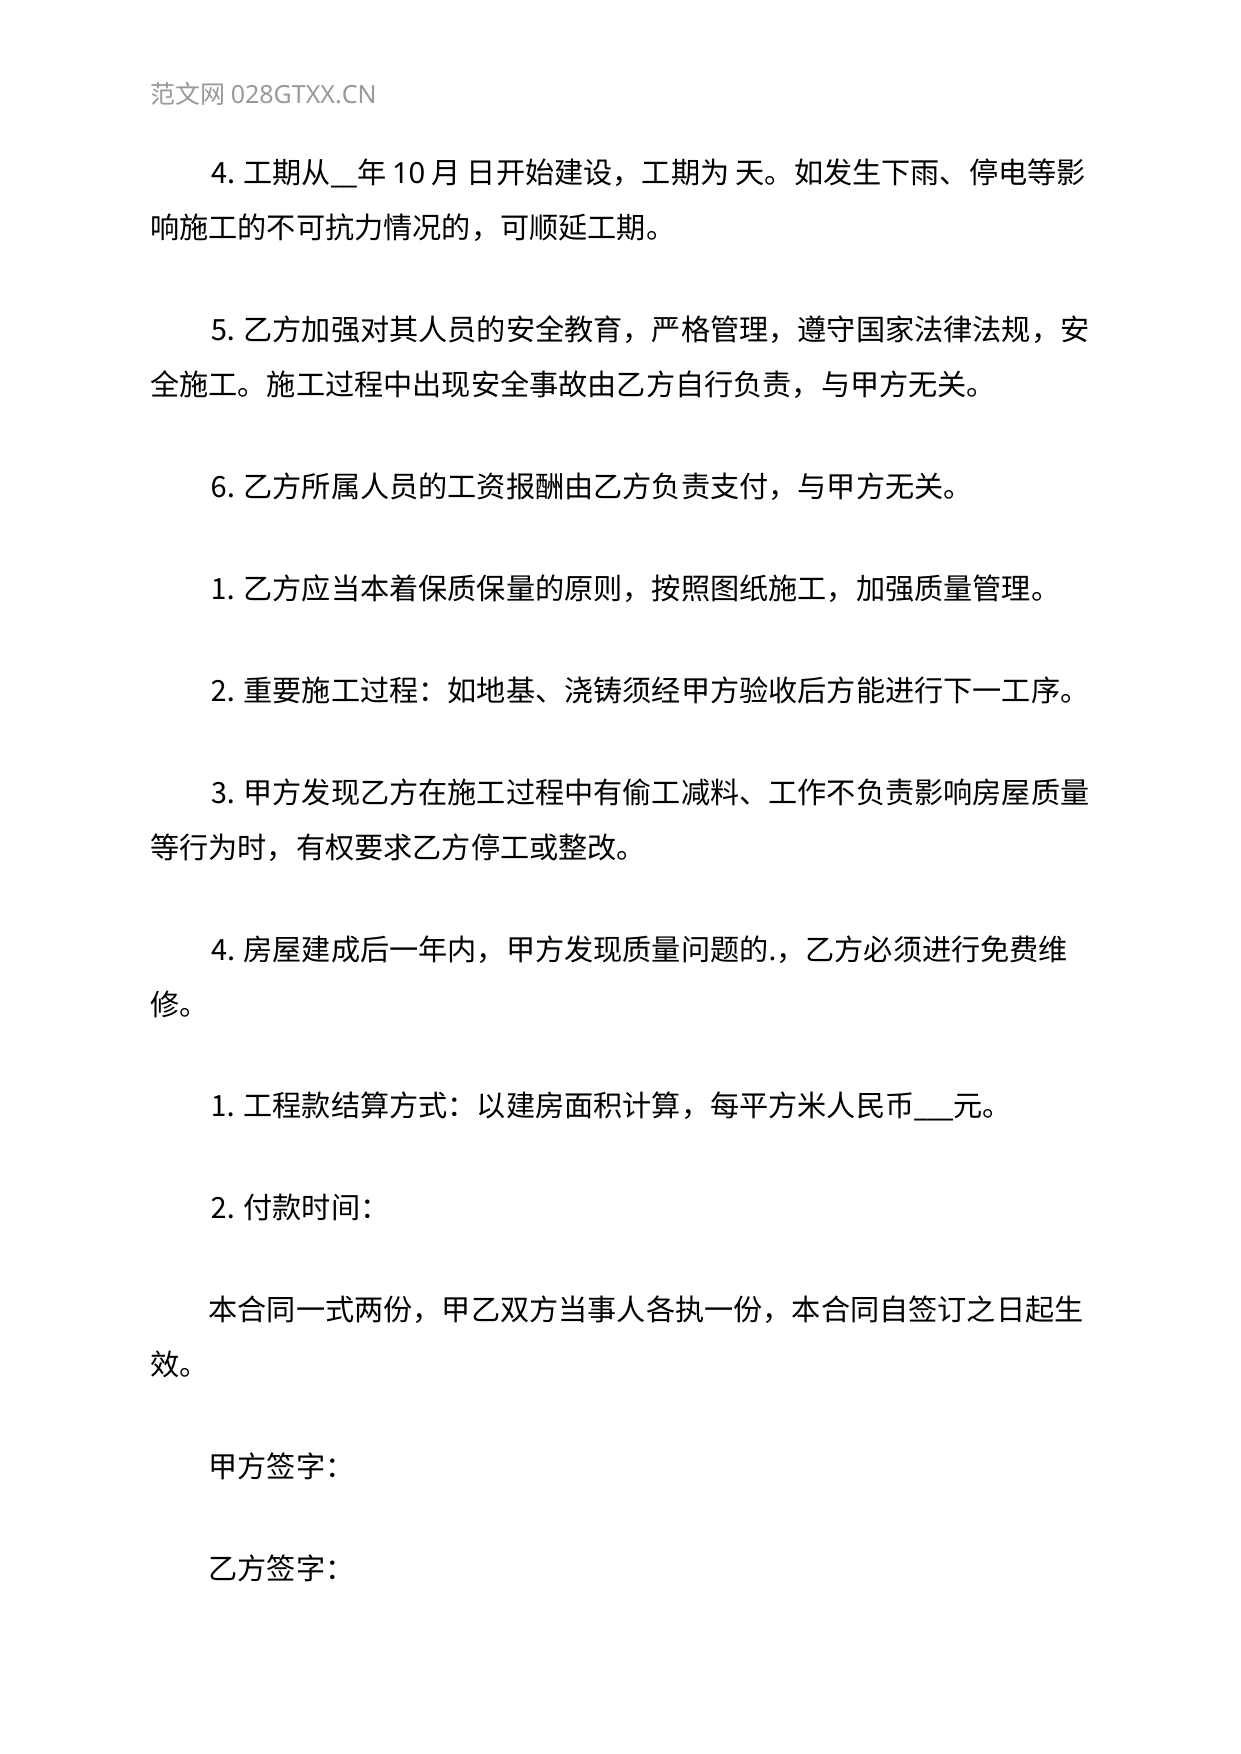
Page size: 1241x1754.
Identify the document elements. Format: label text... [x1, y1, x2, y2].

text 乙方签字： [150, 1545, 1090, 1588]
text ⒊甲方发现乙方在施工过程中有偷工减料、工作不负责影响房屋质量等行为时，有权要求乙方停工或整改。 [150, 769, 1090, 867]
text ⒋工期从__年10月 日开始建设，工期为 天。如发生下雨、停电等影响施工的不可抗力情况的，可顺延工期。 [150, 150, 1090, 247]
text 甲方签字： [150, 1444, 1090, 1486]
text ⒌乙方加强对其人员的安全教育，严格管理，遵守国家法律法规，安全施工。施工过程中出现安全事故由乙方自行负责，与甲方无关。 [150, 307, 1090, 404]
text 本合同一式两份，甲乙双方当事人各执一份，本合同自签订之日起生效。 [150, 1287, 1090, 1384]
text ⒉重要施工过程：如地基、浇铸须经甲方验收后方能进行下一工序。 [150, 667, 1090, 710]
text ⒈工程款结算方式：以建房面积计算，每平方米人民币___元。 [150, 1083, 1090, 1125]
text ⒍乙方所属人员的工资报酬由乙方负责支付，与甲方无关。 [150, 463, 1090, 506]
text ⒈乙方应当本着保质保量的原则，按照图纸施工，加强质量管理。 [150, 566, 1090, 608]
text ⒋房屋建成后一年内，甲方发现质量问题的.，乙方必须进行免费维修。 [150, 926, 1090, 1023]
text ⒉付款时间： [150, 1185, 1090, 1227]
